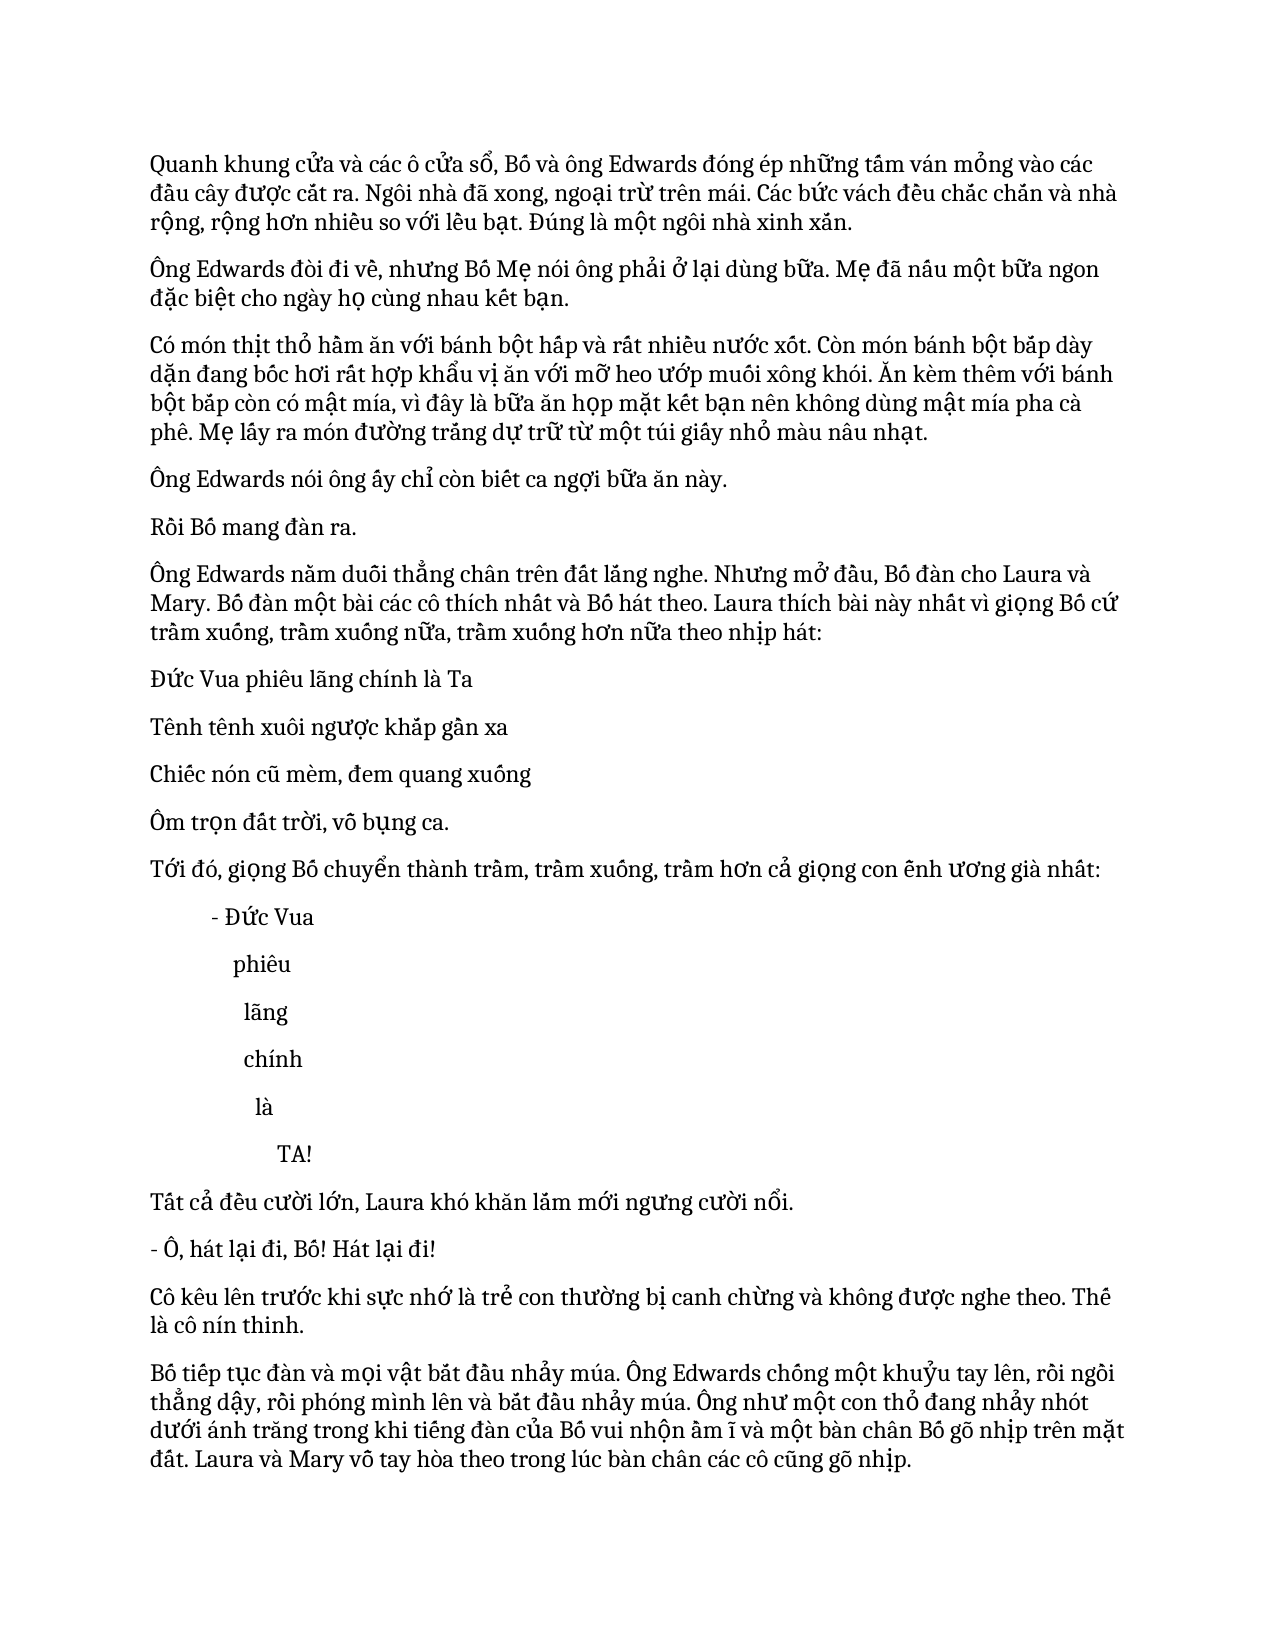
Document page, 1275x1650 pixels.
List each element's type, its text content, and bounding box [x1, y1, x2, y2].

text Ông Edwards nói ông ấy chỉ còn biết ca ngợi bữa ăn này. [150, 465, 1125, 494]
text Rồi Bố mang đàn ra. [150, 512, 1125, 541]
text - Đức Vua [150, 902, 1125, 931]
text là [150, 1092, 1125, 1121]
text Tênh tênh xuôi ngược khắp gần xa [150, 712, 1125, 741]
text TA! [150, 1140, 1125, 1169]
text chính [150, 1045, 1125, 1074]
text Cô kêu lên trước khi sực nhớ là trẻ con thường bị canh chừng và không được nghe theo. Thế là cô nín thinh. [150, 1282, 1125, 1340]
text Đức Vua phiêu lãng chính là Ta [150, 665, 1125, 694]
text Chiếc nón cũ mèm, đem quang xuống [150, 760, 1125, 789]
text Có món thịt thỏ hầm ăn với bánh bột hấp và rất nhiều nước xốt. Còn món bánh bột bắp dày dặn đang bốc hơi rất hợp khẩu vị ăn với mỡ heo ướp muối xông khói. Ăn kèm thêm với bánh bột bắp còn có mật mía, vì đây là bữa ăn họp mặt kết bạn nên không dùng mật mía pha cà phê. Mẹ lấy ra món đường trắng dự trữ từ một túi giấy nhỏ màu nâu nhạt. [150, 331, 1125, 446]
text Ông Edwards đòi đi về, nhưng Bố Mẹ nói ông phải ở lại dùng bữa. Mẹ đã nấu một bữa ngon đặc biệt cho ngày họ cùng nhau kết bạn. [150, 255, 1125, 312]
text Ông Edwards nằm duỗi thẳng chân trên đất lắng nghe. Nhưng mở đầu, Bố đàn cho Laura và Mary. Bố đàn một bài các cô thích nhất và Bố hát theo. Laura thích bài này nhất vì giọng Bố cứ trầm xuống, trầm xuống nữa, trầm xuống hơn nữa theo nhịp hát: [150, 560, 1125, 646]
text phiêu [150, 950, 1125, 979]
text Bố tiếp tục đàn và mọi vật bắt đầu nhảy múa. Ông Edwards chống một khuỷu tay lên, rồi ngồi thẳng dậy, rồi phóng mình lên và bắt đầu nhảy múa. Ông như một con thỏ đang nhảy nhót dưới ánh trăng trong khi tiếng đàn của Bố vui nhộn ầm ĩ và một bàn chân Bố gõ nhịp trên mặt đất. Laura và Mary vỗ tay hòa theo trong lúc bàn chân các cô cũng gõ nhịp. [150, 1359, 1125, 1474]
text Tới đó, giọng Bố chuyển thành trầm, trầm xuống, trầm hơn cả giọng con ễnh ương già nhất: [150, 855, 1125, 884]
text Ôm trọn đất trời, vỗ bụng ca. [150, 807, 1125, 836]
text Quanh khung cửa và các ô cửa sổ, Bố và ông Edwards đóng ép những tấm ván mỏng vào các đầu cây được cắt ra. Ngôi nhà đã xong, ngoại trừ trên mái. Các bức vách đều chắc chắn và nhà rộng, rộng hơn nhiều so với lều bạt. Đúng là một ngôi nhà xinh xắn. [150, 150, 1125, 236]
text - Ô, hát lại đi, Bố! Hát lại đi! [150, 1235, 1125, 1264]
text lãng [150, 997, 1125, 1026]
text Tất cả đều cười lớn, Laura khó khăn lắm mới ngưng cười nổi. [150, 1187, 1125, 1216]
